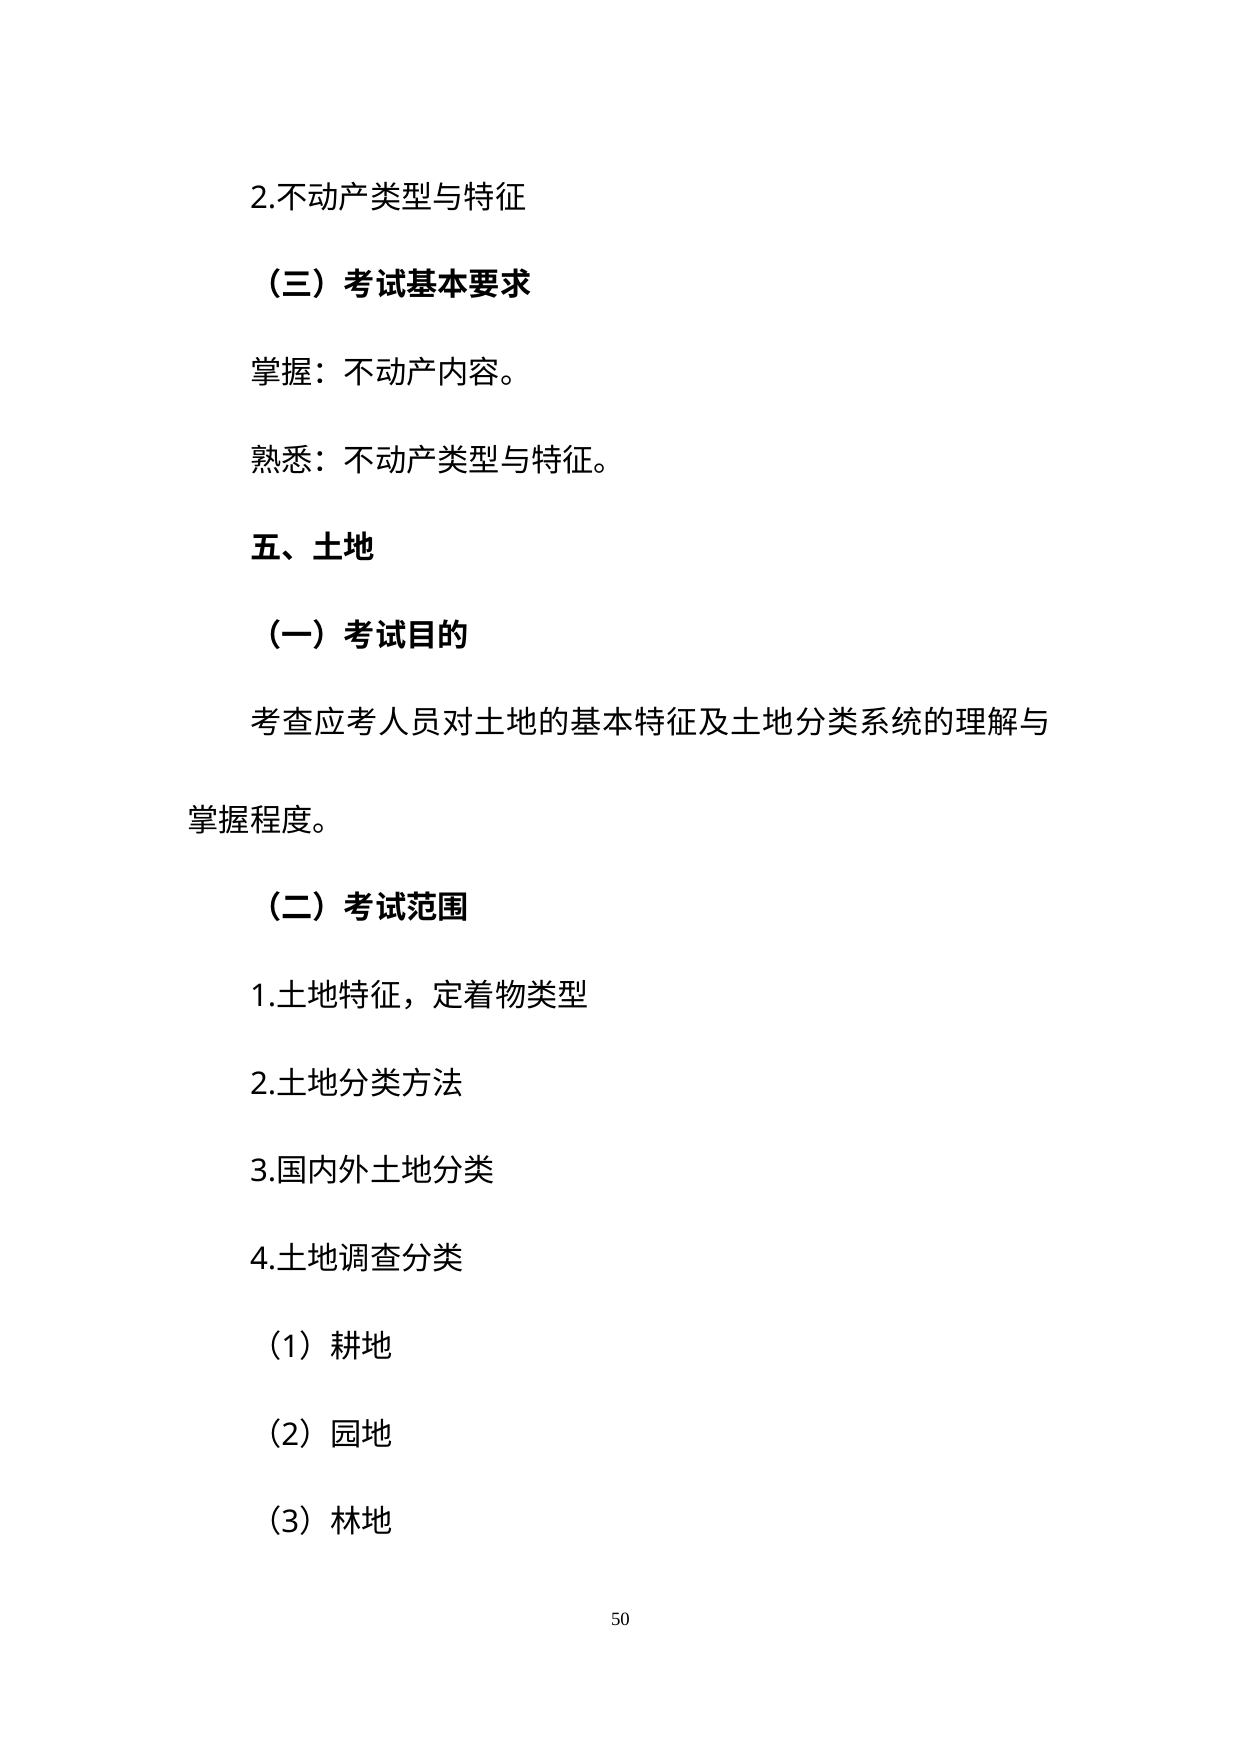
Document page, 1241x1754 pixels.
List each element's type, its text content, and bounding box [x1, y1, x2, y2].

text 3.国内外土地分类 [187, 1136, 1053, 1201]
text （二）考试范围 [187, 873, 1053, 938]
text （三）考试基本要求 [187, 250, 1053, 315]
text （一）考试目的 [187, 600, 1053, 665]
text 熟悉：不动产类型与特征。 [187, 425, 1053, 490]
text 2.土地分类方法 [187, 1048, 1053, 1113]
text （1）耕地 [187, 1311, 1053, 1376]
text 1.土地特征，定着物类型 [187, 960, 1053, 1025]
text （3）林地 [187, 1487, 1053, 1552]
text （2）园地 [187, 1399, 1053, 1464]
text 考查应考人员对土地的基本特征及土地分类系统的理解与掌握程度。 [187, 688, 1053, 850]
text 五、土地 [187, 512, 1053, 577]
text 4.土地调查分类 [187, 1223, 1053, 1288]
text 掌握：不动产内容。 [187, 337, 1053, 402]
text 2.不动产类型与特征 [187, 162, 1053, 227]
